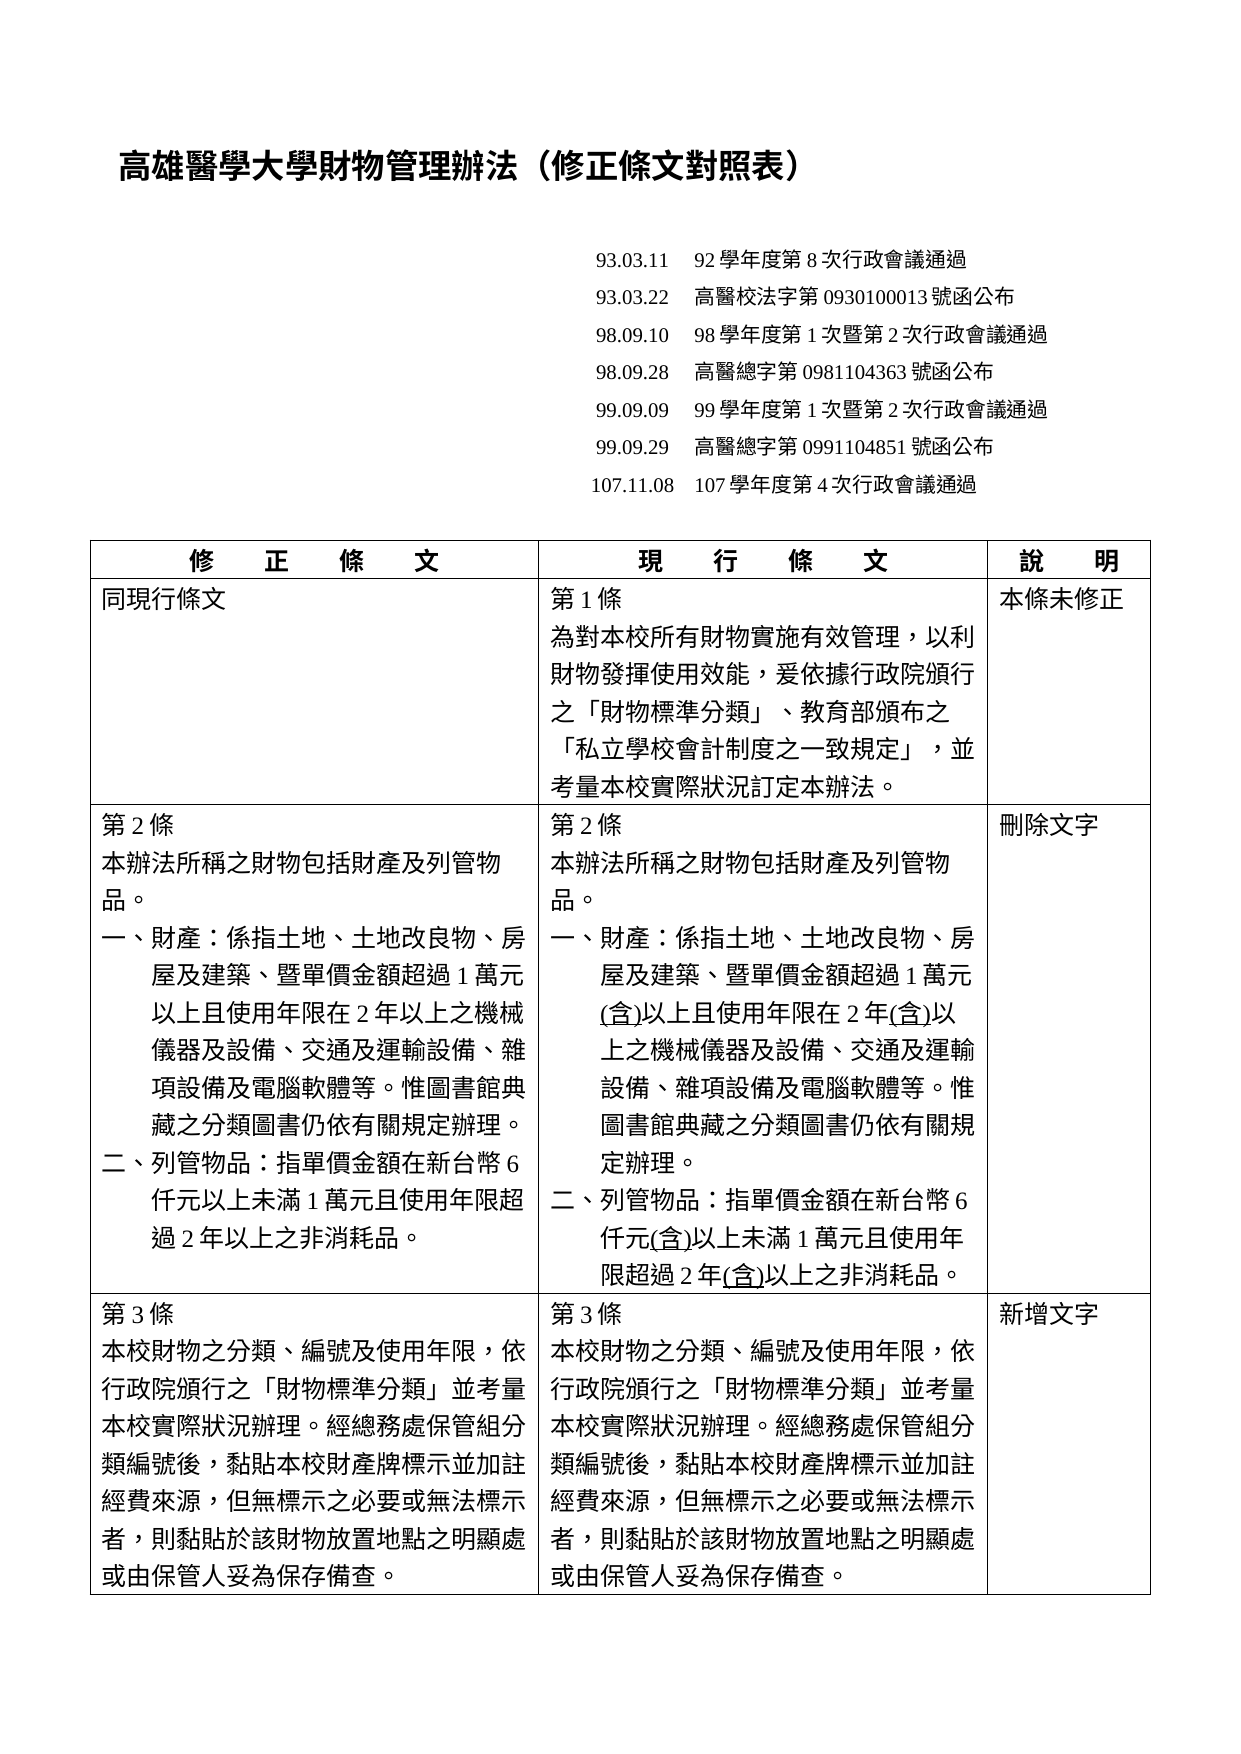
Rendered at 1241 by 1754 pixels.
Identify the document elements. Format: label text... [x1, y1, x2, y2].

text 98.09.28 高醫總字第0981104363號函公布 [591, 352, 1152, 389]
table_cell 第1條 為對本校所有財物實施有效管理，以利財物發揮使用效能，爰依據行政院頒行之「財物標準分類」、教育部頒布之「私立學校會計制度之一致規定」，並考量本校實際狀況訂定本辦法。 [539, 579, 987, 804]
table_cell 同現行條文 [91, 579, 538, 804]
text 93.03.11 92學年度第8次行政會議通過 [591, 239, 1152, 277]
text 99.09.09 99學年度第1次暨第2次行政會議通過 [591, 389, 1152, 427]
text 93.03.22 高醫校法字第0930100013號函公布 [591, 277, 1152, 314]
table_header 現 行 條 文 [539, 541, 987, 578]
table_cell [91, 1294, 538, 1594]
text 98.09.10 98學年度第1次暨第2次行政會議通過 [591, 314, 1152, 352]
table_cell 新增文字 [988, 1294, 1150, 1594]
table_cell 刪除文字 [988, 805, 1150, 1293]
text 107.11.08 107學年度第4次行政會議通過 [591, 464, 1152, 502]
text 高雄醫學大學財物管理辦法（修正條文對照表） [118, 127, 1122, 202]
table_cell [539, 1294, 987, 1594]
table_cell 第2條 本辦法所稱之財物包括財產及列管物品。 一、財產：係指土地、土地改良物、房屋及建築、暨單價金額超過1萬元(含)以上且使用年限在2年(含)以上之機械儀器及設備、交通及運輸設備、雜項設備及電腦軟體等。惟圖書館典藏之分類圖書仍依有關規定辦理。 二、列管物品：指單價金額在新台幣6仟元(含)以上未滿1萬元且使用年限超過2年(含)以上之非消耗品。 [539, 805, 987, 1293]
table_header 說 明 [988, 541, 1150, 578]
table_cell 本條未修正 [988, 579, 1150, 804]
table_cell 第2條 本辦法所稱之財物包括財產及列管物品。 一、財產：係指土地、土地改良物、房屋及建築、暨單價金額超過1萬元以上且使用年限在2年以上之機械儀器及設備、交通及運輸設備、雜項設備及電腦軟體等。惟圖書館典藏之分類圖書仍依有關規定辦理。 二、列管物品：指單價金額在新台幣6仟元以上未滿1萬元且使用年限超過2年以上之非消耗品。 [91, 805, 538, 1293]
table_header 修 正 條 文 [91, 541, 538, 578]
text 99.09.29 高醫總字第0991104851號函公布 [591, 427, 1152, 464]
